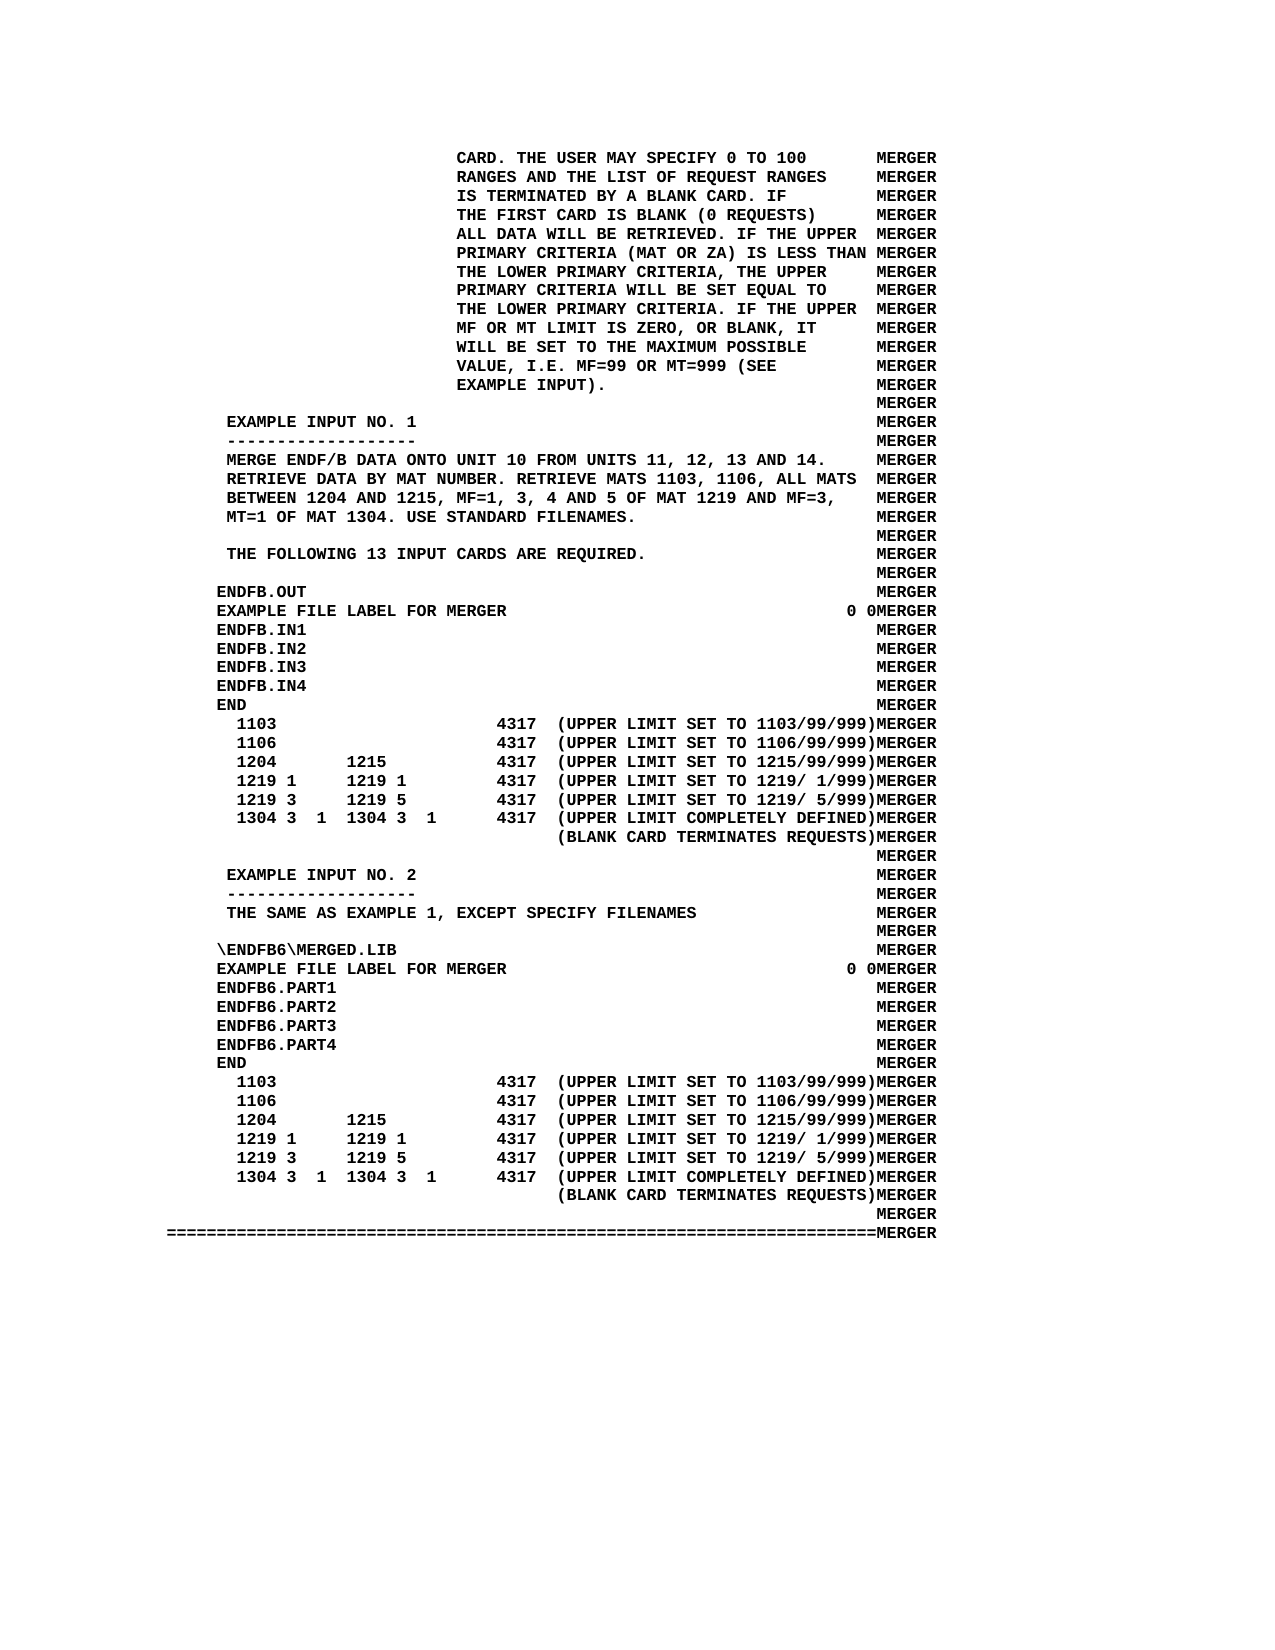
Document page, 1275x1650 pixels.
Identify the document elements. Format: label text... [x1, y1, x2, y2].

text 1106 4317 (UPPER LIMIT SET TO 1106/99/999)MERGER [156, 1093, 1118, 1112]
text ENDFB6.PART1 MERGER [156, 979, 1118, 998]
text 1304 3 1 1304 3 1 4317 (UPPER LIMIT COMPLETELY DEFINED)MERGER [156, 1168, 1118, 1187]
text BETWEEN 1204 AND 1215, MF=1, 3, 4 AND 5 OF MAT 1219 AND MF=3, MERGER [156, 489, 1118, 508]
text ------------------- MERGER [156, 433, 1118, 452]
text 1219 3 1219 5 4317 (UPPER LIMIT SET TO 1219/ 5/999)MERGER [156, 1149, 1118, 1168]
text CARD. THE USER MAY SPECIFY 0 TO 100 MERGER [156, 150, 1118, 169]
text MERGER [156, 1206, 1118, 1225]
text THE FOLLOWING 13 INPUT CARDS ARE REQUIRED. MERGER [156, 546, 1118, 565]
text END MERGER [156, 697, 1118, 716]
text MERGER [156, 565, 1118, 584]
text ENDFB6.PART3 MERGER [156, 1017, 1118, 1036]
text MF OR MT LIMIT IS ZERO, OR BLANK, IT MERGER [156, 320, 1118, 338]
text ALL DATA WILL BE RETRIEVED. IF THE UPPER MERGER [156, 225, 1118, 244]
text ENDFB.OUT MERGER [156, 584, 1118, 602]
text 1204 1215 4317 (UPPER LIMIT SET TO 1215/99/999)MERGER [156, 1112, 1118, 1130]
text THE SAME AS EXAMPLE 1, EXCEPT SPECIFY FILENAMES MERGER [156, 904, 1118, 923]
text ENDFB.IN1 MERGER [156, 621, 1118, 640]
text 1103 4317 (UPPER LIMIT SET TO 1103/99/999)MERGER [156, 716, 1118, 734]
text (BLANK CARD TERMINATES REQUESTS)MERGER [156, 1187, 1118, 1206]
text PRIMARY CRITERIA WILL BE SET EQUAL TO MERGER [156, 282, 1118, 301]
text MERGER [156, 527, 1118, 546]
text EXAMPLE FILE LABEL FOR MERGER 0 0MERGER [156, 961, 1118, 979]
text MERGER [156, 848, 1118, 866]
text END MERGER [156, 1055, 1118, 1074]
text ENDFB.IN4 MERGER [156, 678, 1118, 697]
text VALUE, I.E. MF=99 OR MT=999 (SEE MERGER [156, 357, 1118, 376]
text THE FIRST CARD IS BLANK (0 REQUESTS) MERGER [156, 207, 1118, 225]
text \ENDFB6\MERGED.LIB MERGER [156, 942, 1118, 961]
text 1103 4317 (UPPER LIMIT SET TO 1103/99/999)MERGER [156, 1074, 1118, 1093]
text EXAMPLE INPUT NO. 2 MERGER [156, 866, 1118, 885]
text 1304 3 1 1304 3 1 4317 (UPPER LIMIT COMPLETELY DEFINED)MERGER [156, 810, 1118, 829]
text EXAMPLE INPUT NO. 1 MERGER [156, 414, 1118, 433]
text 1219 1 1219 1 4317 (UPPER LIMIT SET TO 1219/ 1/999)MERGER [156, 772, 1118, 791]
text 1219 1 1219 1 4317 (UPPER LIMIT SET TO 1219/ 1/999)MERGER [156, 1130, 1118, 1149]
text RETRIEVE DATA BY MAT NUMBER. RETRIEVE MATS 1103, 1106, ALL MATS MERGER [156, 471, 1118, 489]
text 1219 3 1219 5 4317 (UPPER LIMIT SET TO 1219/ 5/999)MERGER [156, 791, 1118, 810]
text ENDFB6.PART2 MERGER [156, 998, 1118, 1017]
text EXAMPLE FILE LABEL FOR MERGER 0 0MERGER [156, 602, 1118, 621]
text ENDFB.IN2 MERGER [156, 640, 1118, 659]
text RANGES AND THE LIST OF REQUEST RANGES MERGER [156, 169, 1118, 188]
text MERGER [156, 395, 1118, 414]
text IS TERMINATED BY A BLANK CARD. IF MERGER [156, 188, 1118, 207]
text MT=1 OF MAT 1304. USE STANDARD FILENAMES. MERGER [156, 508, 1118, 527]
text MERGER [156, 923, 1118, 942]
text PRIMARY CRITERIA (MAT OR ZA) IS LESS THAN MERGER [156, 244, 1118, 263]
text WILL BE SET TO THE MAXIMUM POSSIBLE MERGER [156, 338, 1118, 357]
text ENDFB.IN3 MERGER [156, 659, 1118, 678]
text MERGE ENDF/B DATA ONTO UNIT 10 FROM UNITS 11, 12, 13 AND 14. MERGER [156, 452, 1118, 471]
text 1106 4317 (UPPER LIMIT SET TO 1106/99/999)MERGER [156, 734, 1118, 753]
text ENDFB6.PART4 MERGER [156, 1036, 1118, 1055]
text THE LOWER PRIMARY CRITERIA, THE UPPER MERGER [156, 263, 1118, 282]
text THE LOWER PRIMARY CRITERIA. IF THE UPPER MERGER [156, 301, 1118, 320]
text 1204 1215 4317 (UPPER LIMIT SET TO 1215/99/999)MERGER [156, 753, 1118, 772]
text ------------------- MERGER [156, 885, 1118, 904]
text (BLANK CARD TERMINATES REQUESTS)MERGER [156, 829, 1118, 848]
text =======================================================================MERGER [156, 1225, 1118, 1243]
text EXAMPLE INPUT). MERGER [156, 376, 1118, 395]
